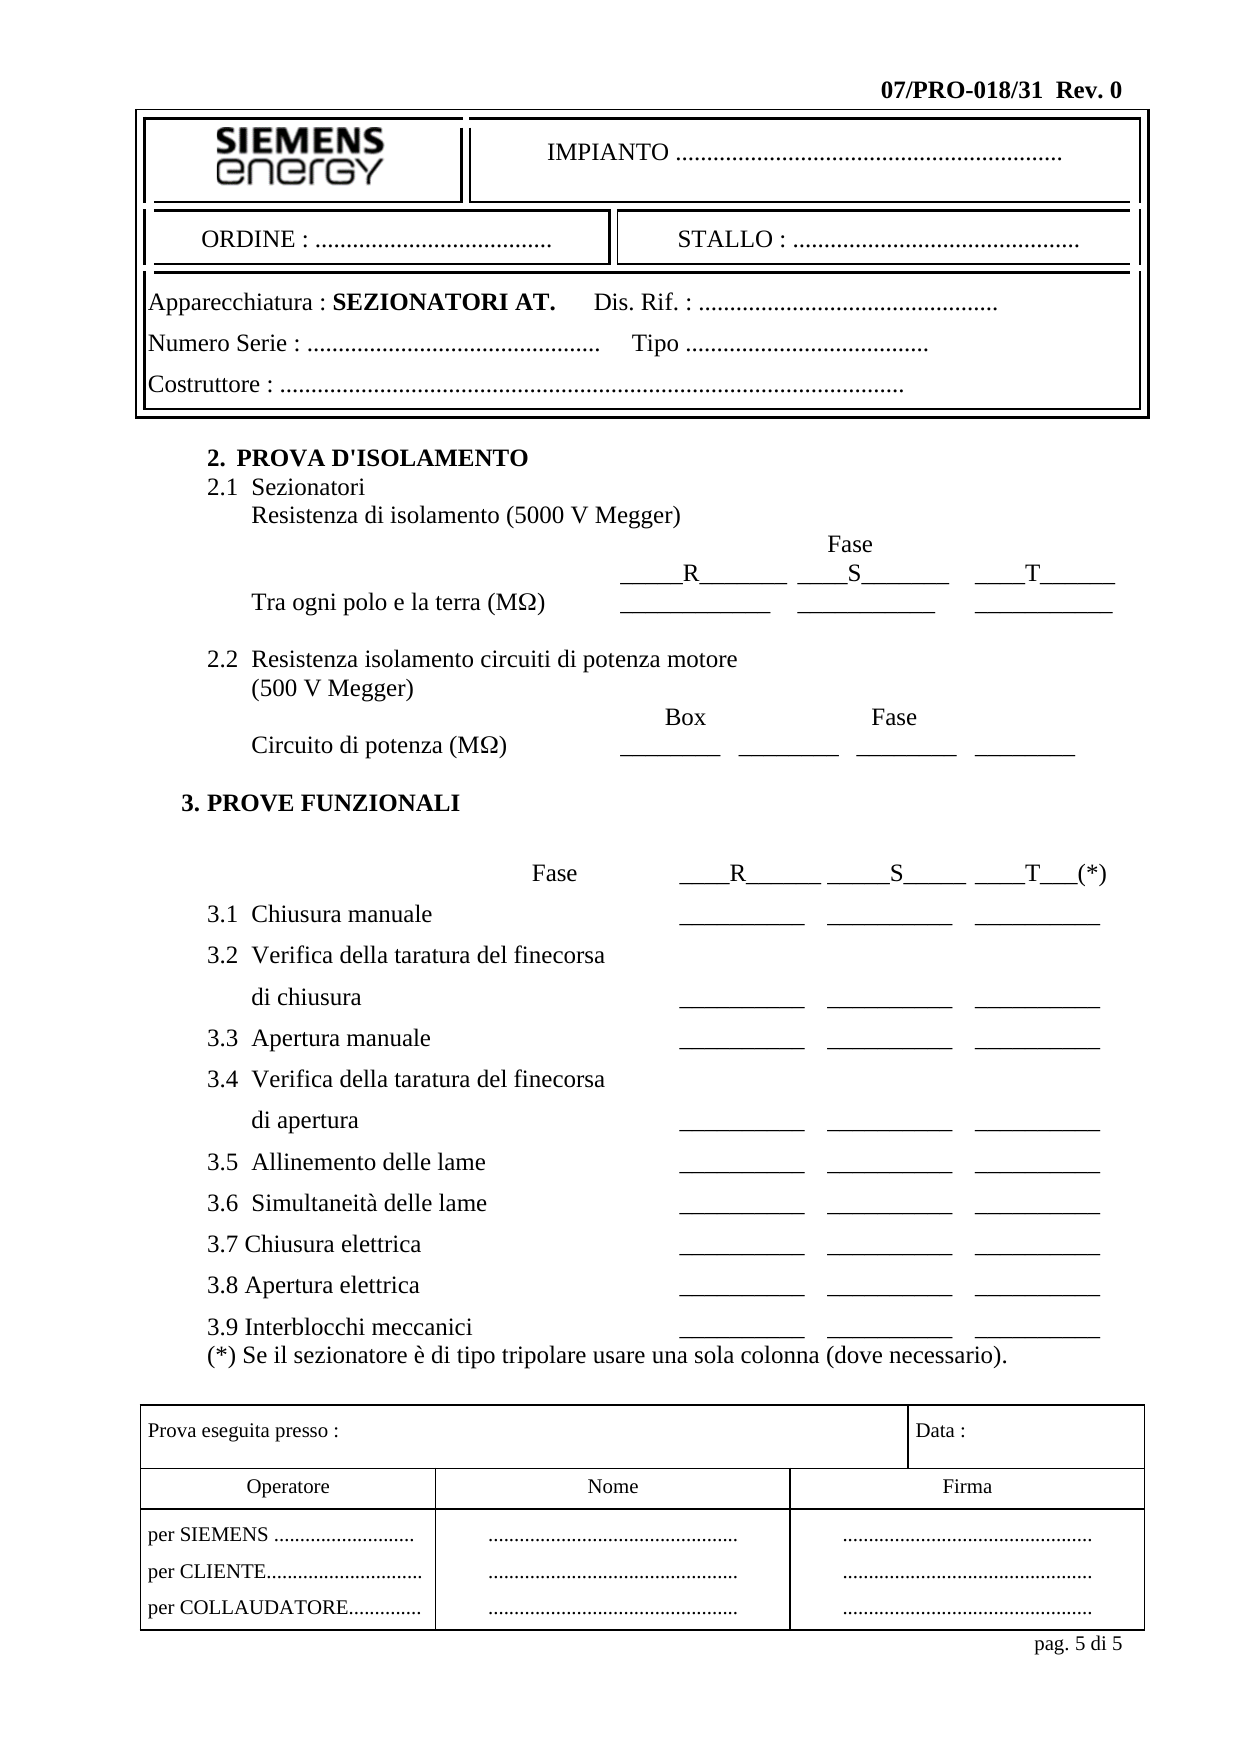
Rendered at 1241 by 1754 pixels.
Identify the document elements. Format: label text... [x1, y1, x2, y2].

text 3.3 Apertura manuale __________ __________ __________ [207, 1023, 1122, 1052]
text _____R_______ ____S_______ ____T______ [207, 558, 1122, 587]
text Box Fase [207, 702, 1122, 731]
text 3.1 Chiusura manuale __________ __________ __________ [207, 899, 1122, 928]
text 3.2 Verifica della taratura del finecorsa [207, 941, 1122, 969]
text 3.4 Verifica della taratura del finecorsa [207, 1064, 1122, 1093]
text di chiusura __________ __________ __________ [207, 982, 1122, 1011]
text Resistenza di isolamento (5000 V Megger) [207, 501, 1122, 529]
text (500 V Megger) [207, 673, 1122, 702]
text 3.9 Interblocchi meccanici __________ __________ __________ [207, 1312, 1122, 1341]
picture [216, 127, 389, 187]
text Fase ____R______ _____S_____ ____T___(*) [207, 858, 1122, 887]
text 3.6 Simultaneità delle lame __________ __________ __________ [207, 1188, 1122, 1217]
text Tra ogni polo e la terra (M) ____________ ___________ ___________ [207, 587, 1122, 616]
text 2.2 Resistenza isolamento circuiti di potenza motore [207, 644, 1122, 673]
text Fase [207, 529, 1122, 558]
text 3.7 Chiusura elettrica __________ __________ __________ [207, 1229, 1122, 1258]
text 3. PROVE FUNZIONALI [162, 788, 1122, 817]
text 3.8 Apertura elettrica __________ __________ __________ [207, 1271, 1122, 1299]
text 2. PROVA D'ISOLAMENTO [207, 443, 1122, 472]
text Circuito di potenza (M) ________ ________ ________ ________ [207, 731, 1122, 759]
text 2.1 Sezionatori [207, 472, 1122, 501]
text (*) Se il sezionatore è di tipo tripolare usare una sola colonna (dove necessario). [207, 1341, 1122, 1369]
text di apertura __________ __________ __________ [207, 1106, 1122, 1134]
text 3.5 Allinemento delle lame __________ __________ __________ [207, 1147, 1122, 1176]
